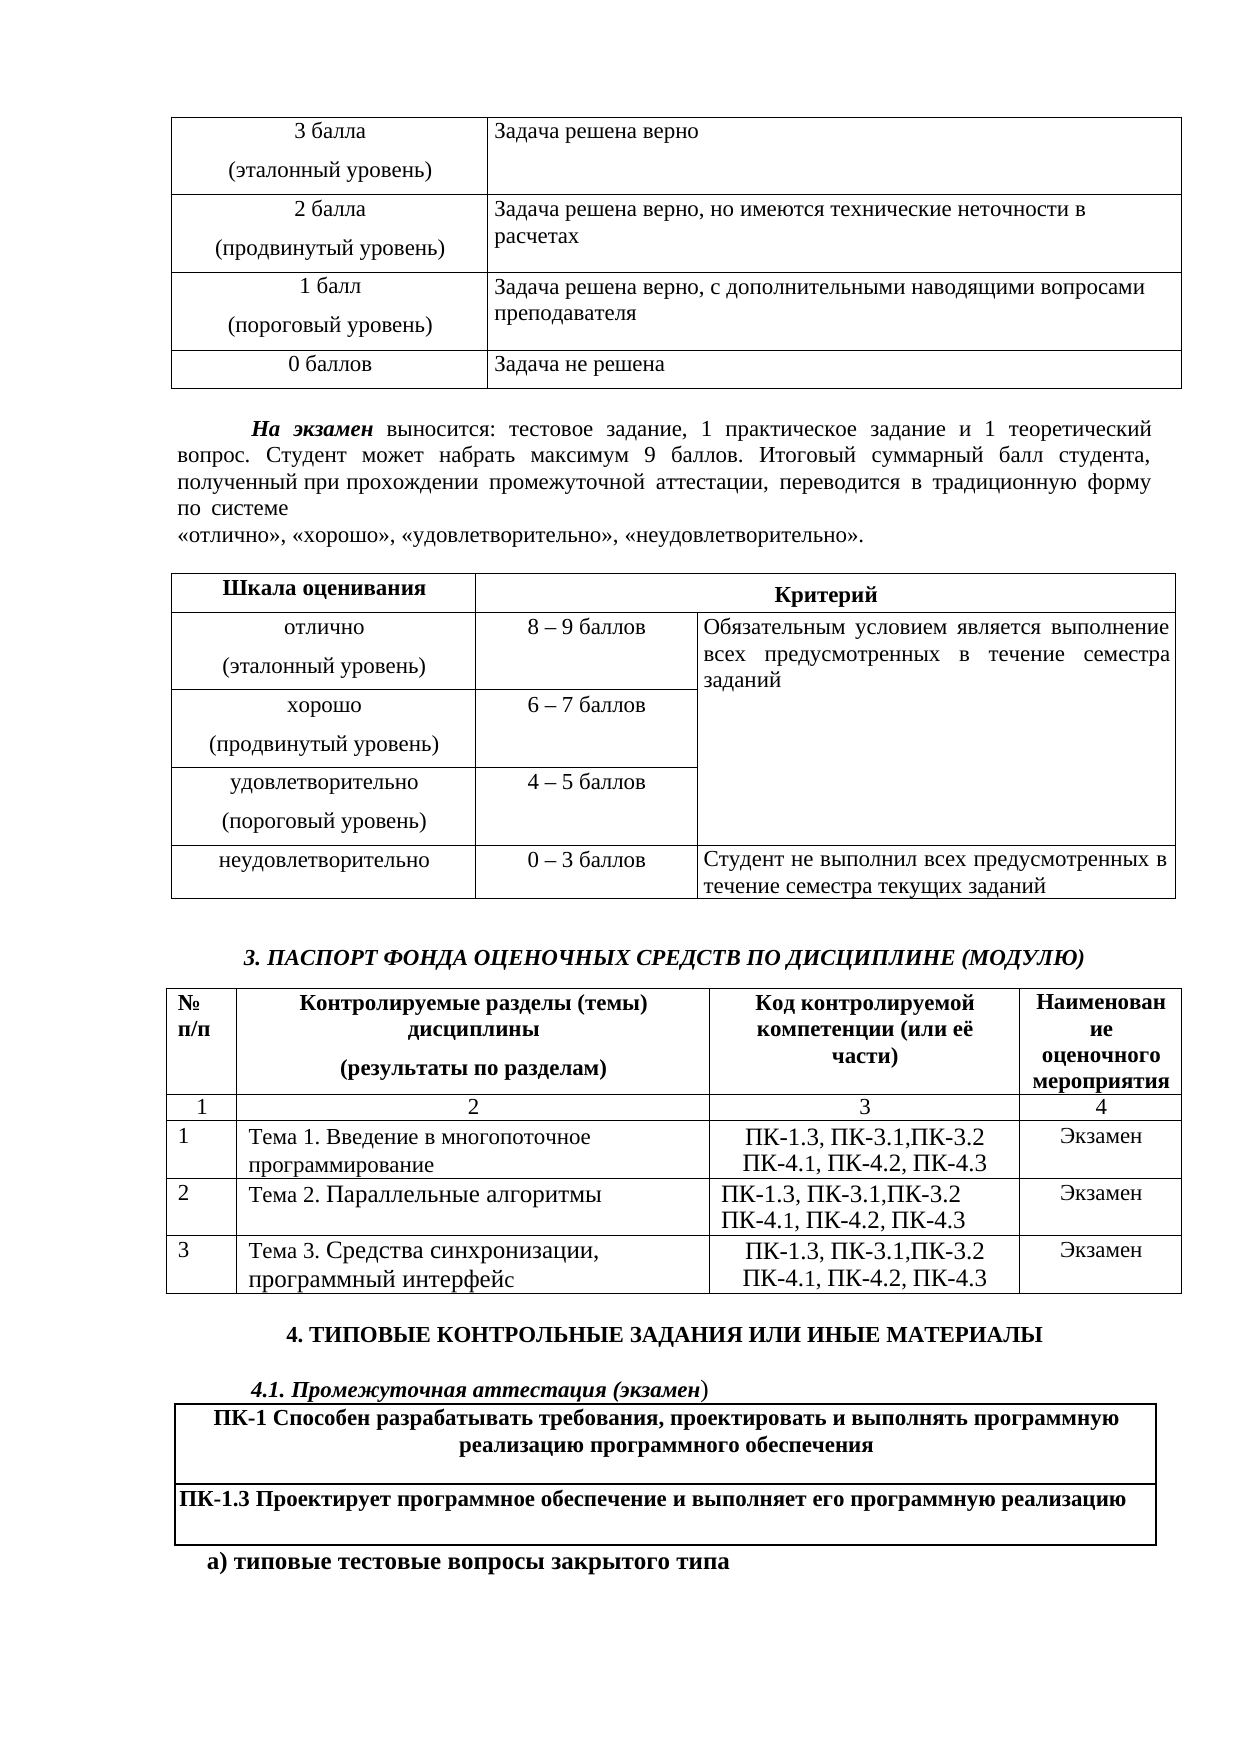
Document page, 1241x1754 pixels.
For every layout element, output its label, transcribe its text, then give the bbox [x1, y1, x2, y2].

table_cell 2 [237, 1095, 709, 1120]
table_cell 1 балл (пороговый уровень) [172, 273, 487, 349]
text 4.1. Промежуточная аттестация (экзамен) [251, 1374, 1192, 1402]
table_cell ПК-1.3, ПК-3.1,ПК-3.2 ПК-4.1, ПК-4.2, ПК-4.3 [710, 1121, 1019, 1177]
table_cell 0 – 3 баллов [476, 846, 697, 898]
table_cell 8 – 9 баллов [476, 613, 697, 689]
table_cell 4 [1020, 1095, 1181, 1120]
table_cell ПК-1.3, ПК-3.1,ПК-3.2 ПК-4.1, ПК-4.2, ПК-4.3 [710, 1236, 1019, 1293]
table_cell Обязательным условием является выполнение всех предусмотренных в течение семестра заданий [698, 613, 1175, 844]
table_cell 0 баллов [172, 351, 487, 388]
table_cell отлично (эталонный уровень) [172, 613, 475, 689]
table_cell неудовлетворительно [172, 846, 475, 898]
table_header Код контролируемой компетенции (или её части) [710, 989, 1019, 1094]
table_cell 1 [167, 1121, 236, 1177]
table_cell 2 [167, 1179, 236, 1235]
table_cell ПК-1.3, ПК-3.1,ПК-3.2 ПК-4.1, ПК-4.2, ПК-4.3 [710, 1179, 1019, 1235]
table_cell ПК-1.3 Проектирует программное обеспечение и выполняет его программную реализацию [176, 1485, 1155, 1544]
table_header Контролируемые разделы (темы) дисциплины (результаты по разделам) [237, 989, 709, 1094]
table_cell хорошо (продвинутый уровень) [172, 690, 475, 767]
text «отлично», «хорошо», «удовлетворительно», «неудовлетворительно». [177, 521, 1192, 547]
table_cell Экзамен [1020, 1179, 1181, 1235]
table_header № п/п [167, 989, 236, 1094]
list ПАСПОРТ ФОНДА ОЦЕНОЧНЫХ СРЕДСТВ ПО ДИСЦИПЛИНЕ (МОДУЛЮ) [244, 944, 1192, 970]
table_cell Задача решена верно, с дополнительными наводящими вопросами преподавателя [488, 273, 1181, 349]
table_cell 3 [167, 1236, 236, 1293]
table_cell Задача решена верно, но имеются технические неточности в расчетах [488, 195, 1181, 272]
table_header ПК-1 Способен разрабатывать требования, проектировать и выполнять программную реализацию программного обеспечения [176, 1405, 1155, 1483]
table_header Наименован ие оценочного мероприятия [1020, 989, 1181, 1094]
table_cell 4 – 5 баллов [476, 768, 697, 844]
table_cell Экзамен [1020, 1236, 1181, 1293]
table_cell Студент не выполнил всех предусмотренных в течение семестра текущих заданий [698, 846, 1175, 898]
subtitle ТИПОВЫЕ КОНТРОЛЬНЫЕ ЗАДАНИЯ ИЛИ ИНЫЕ МАТЕРИАЛЫ [286, 1321, 1192, 1347]
table_cell 6 – 7 баллов [476, 690, 697, 767]
table_cell 2 балла (продвинутый уровень) [172, 195, 487, 272]
table_cell Тема 3. Средства синхронизации, программный интерфейс [237, 1236, 709, 1293]
table_header 3 балла (эталонный уровень) [172, 118, 487, 194]
table_header Критерий [476, 574, 1175, 612]
text На экзамен выносится: тестовое задание, 1 практическое задание и 1 теоретический вопрос. Студент может набрать максимум 9 баллов. Итоговый суммарный балл студента, полученный при прохождении промежуточной аттестации, переводится в традиционную форму по системе [177, 415, 1152, 521]
table_cell Тема 1. Введение в многопоточное программирование [237, 1121, 709, 1177]
table_cell Экзамен [1020, 1121, 1181, 1177]
text а) типовые тестовые вопросы закрытого типа [207, 1546, 1192, 1574]
table_cell Тема 2. Параллельные алгоритмы [237, 1179, 709, 1235]
table_cell 3 [710, 1095, 1019, 1120]
table_cell удовлетворительно (пороговый уровень) [172, 768, 475, 844]
table_header Шкала оценивания [172, 574, 475, 612]
table_header Задача решена верно [488, 118, 1181, 194]
table_cell Задача не решена [488, 351, 1181, 388]
table_cell 1 [167, 1095, 236, 1120]
